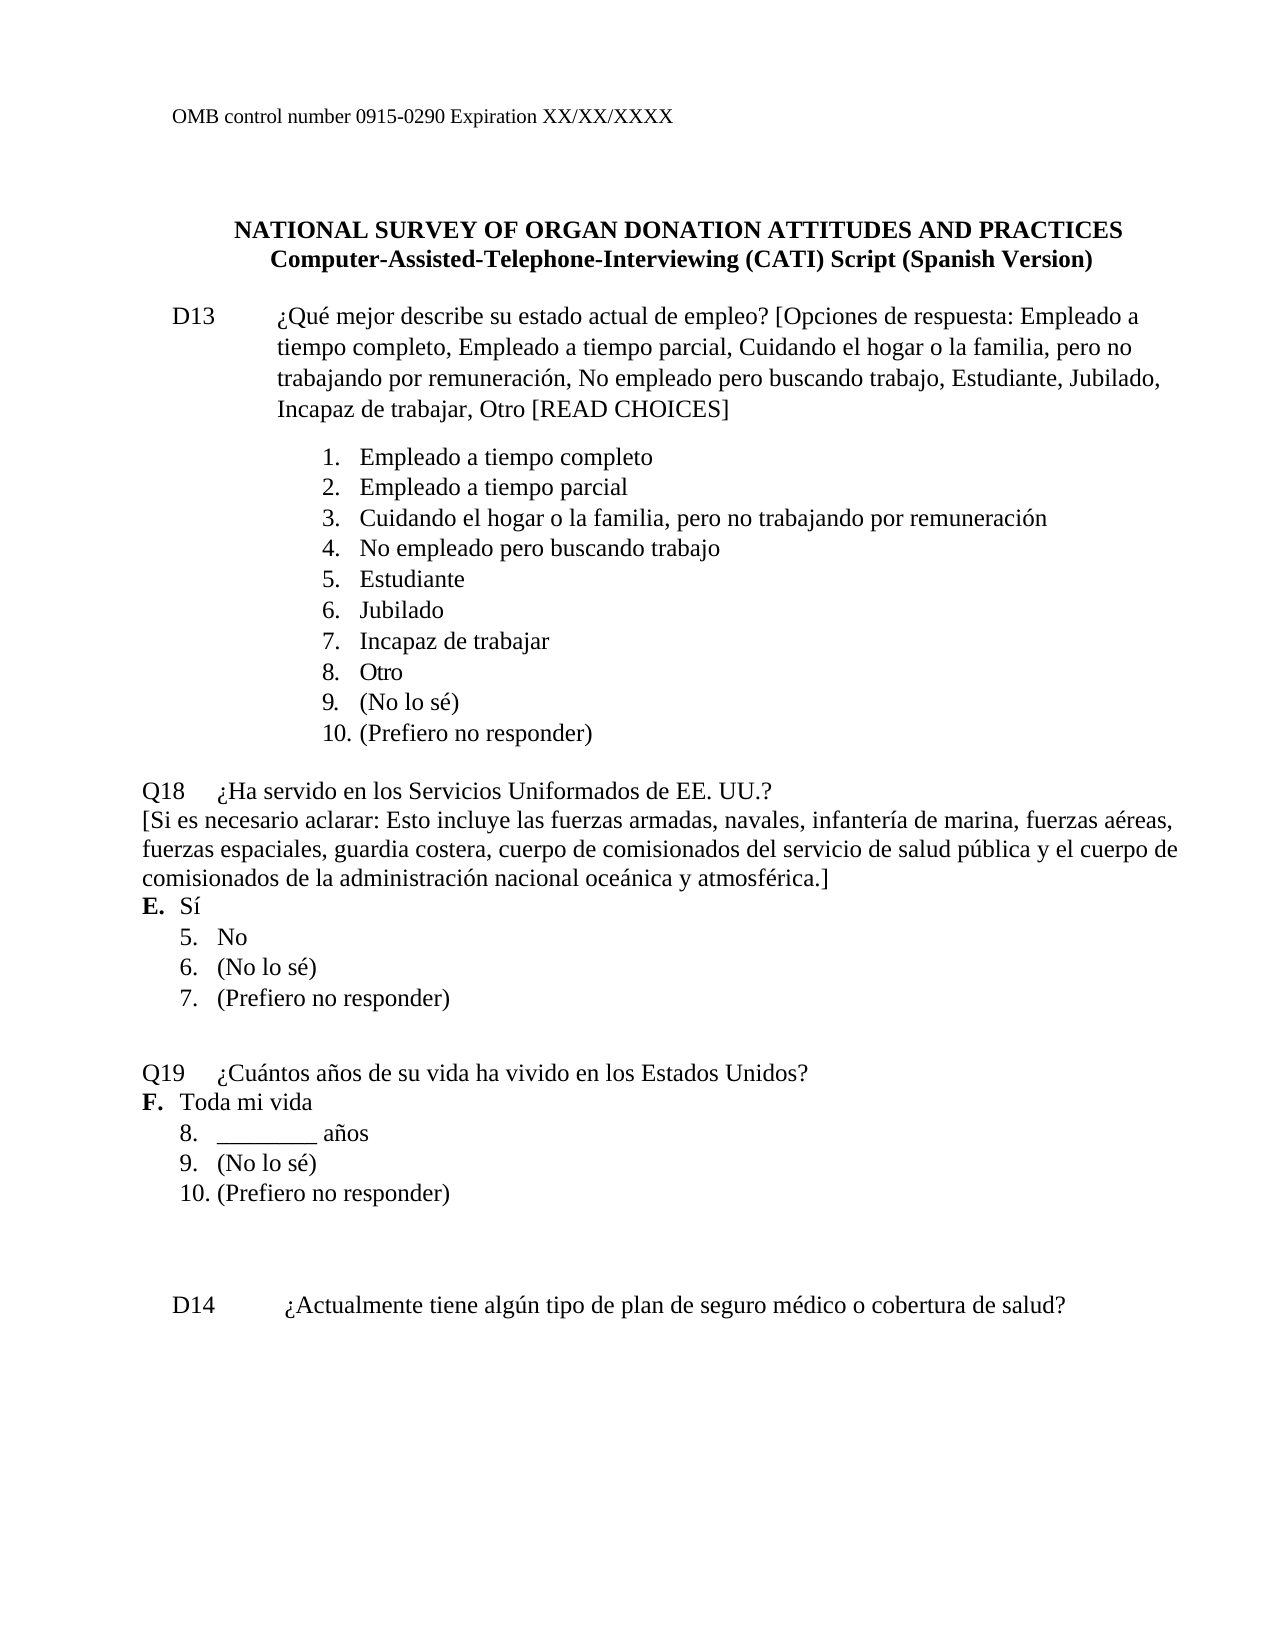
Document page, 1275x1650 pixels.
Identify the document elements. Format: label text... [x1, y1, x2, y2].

text [Si es necesario aclarar: Esto incluye las fuerzas armadas, navales, infantería de marina, fuerzas aéreas, fuerzas espaciales, guardia costera, cuerpo de comisionados del servicio de salud pública y el cuerpo de comisionados de la administración nacional oceánica y atmosférica.] [142, 805, 1192, 891]
list (Prefiero no responder) [179, 983, 1192, 1011]
list Empleado a tiempo completo [322, 441, 1192, 471]
list (Prefiero no responder) [179, 1178, 1192, 1207]
list Empleado a tiempo parcial [322, 471, 1192, 502]
text Q18 ¿Ha servido en los Servicios Uniformados de EE. UU.? [142, 776, 1192, 805]
list (No lo sé) [322, 686, 1192, 717]
list ________ años [179, 1118, 1192, 1146]
list Jubilado [322, 594, 1192, 624]
list Cuidando el hogar o la familia, pero no trabajando por remuneración [322, 502, 1192, 532]
list Incapaz de trabajar [322, 625, 1192, 656]
list No [179, 922, 1192, 951]
text D13 ¿Qué mejor describe su estado actual de empleo? [Opciones de respuesta: Empleado a tiempo completo, Empleado a tiempo parcial, Cuidando el hogar o la familia, pero no trabajando por remuneración, No empleado pero buscando trabajo, Estudiante, Jubilado, Incapaz de trabajar, Otro [READ CHOICES] [172, 300, 1169, 423]
text Q19 ¿Cuántos años de su vida ha vivido en los Estados Unidos? [142, 1058, 1192, 1087]
list Toda mi vida [142, 1087, 1192, 1116]
text NATIONAL SURVEY OF ORGAN DONATION ATTITUDES AND PRACTICES Computer-Assisted-Telephone-Interviewing (CATI) Script (Spanish Version) [172, 216, 1192, 273]
list Estudiante [322, 563, 1192, 593]
list (Prefiero no responder) [322, 717, 1192, 748]
text D14 ¿Actualmente tiene algún tipo de plan de seguro médico o cobertura de salud? [172, 1289, 1192, 1319]
text OMB control number 0915-0290 Expiration XX/XX/XXXX [172, 105, 1192, 128]
list No empleado pero buscando trabajo [322, 532, 1192, 563]
list Sí [142, 891, 1192, 920]
list (No lo sé) [179, 952, 1192, 981]
list (No lo sé) [179, 1148, 1192, 1177]
list Otro [322, 656, 1192, 686]
